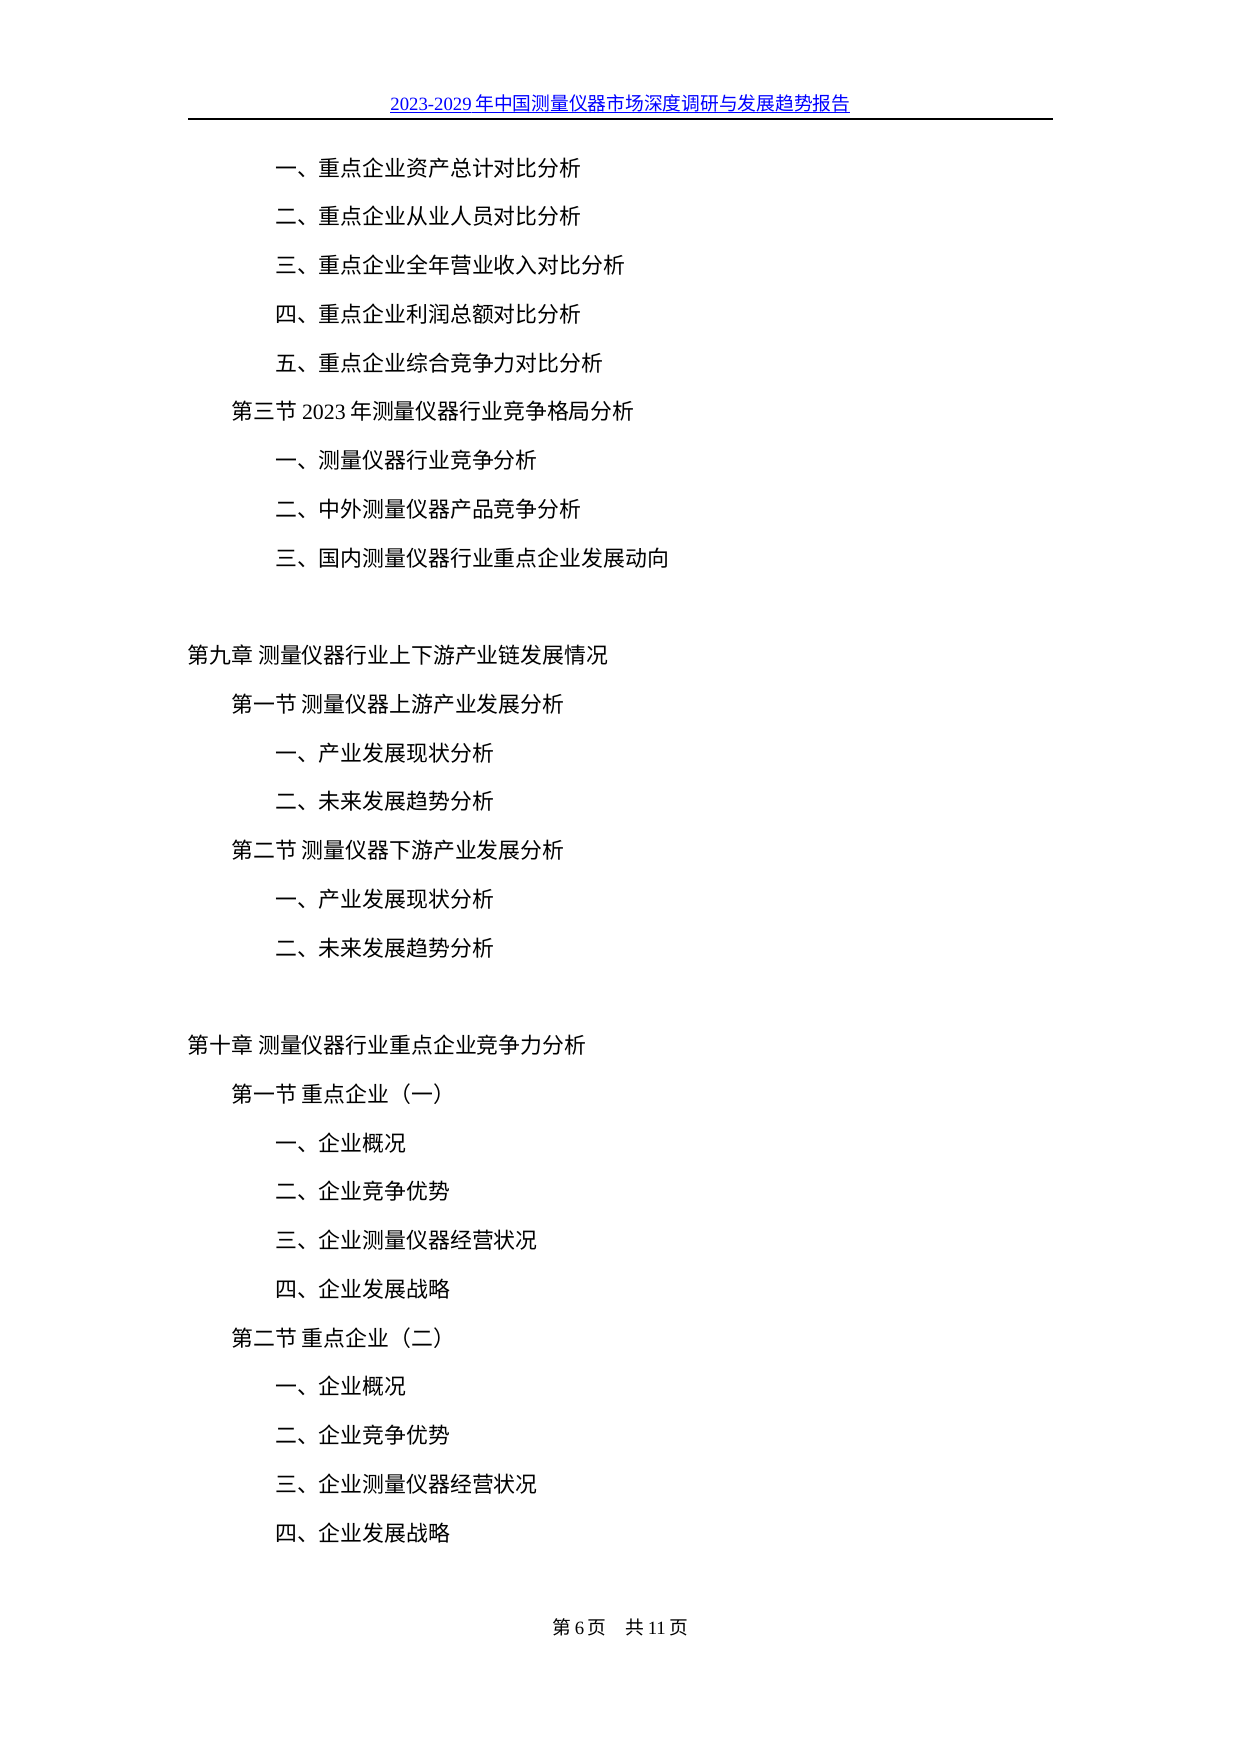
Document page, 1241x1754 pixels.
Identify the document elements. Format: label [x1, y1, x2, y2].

text [187, 150, 1053, 1548]
